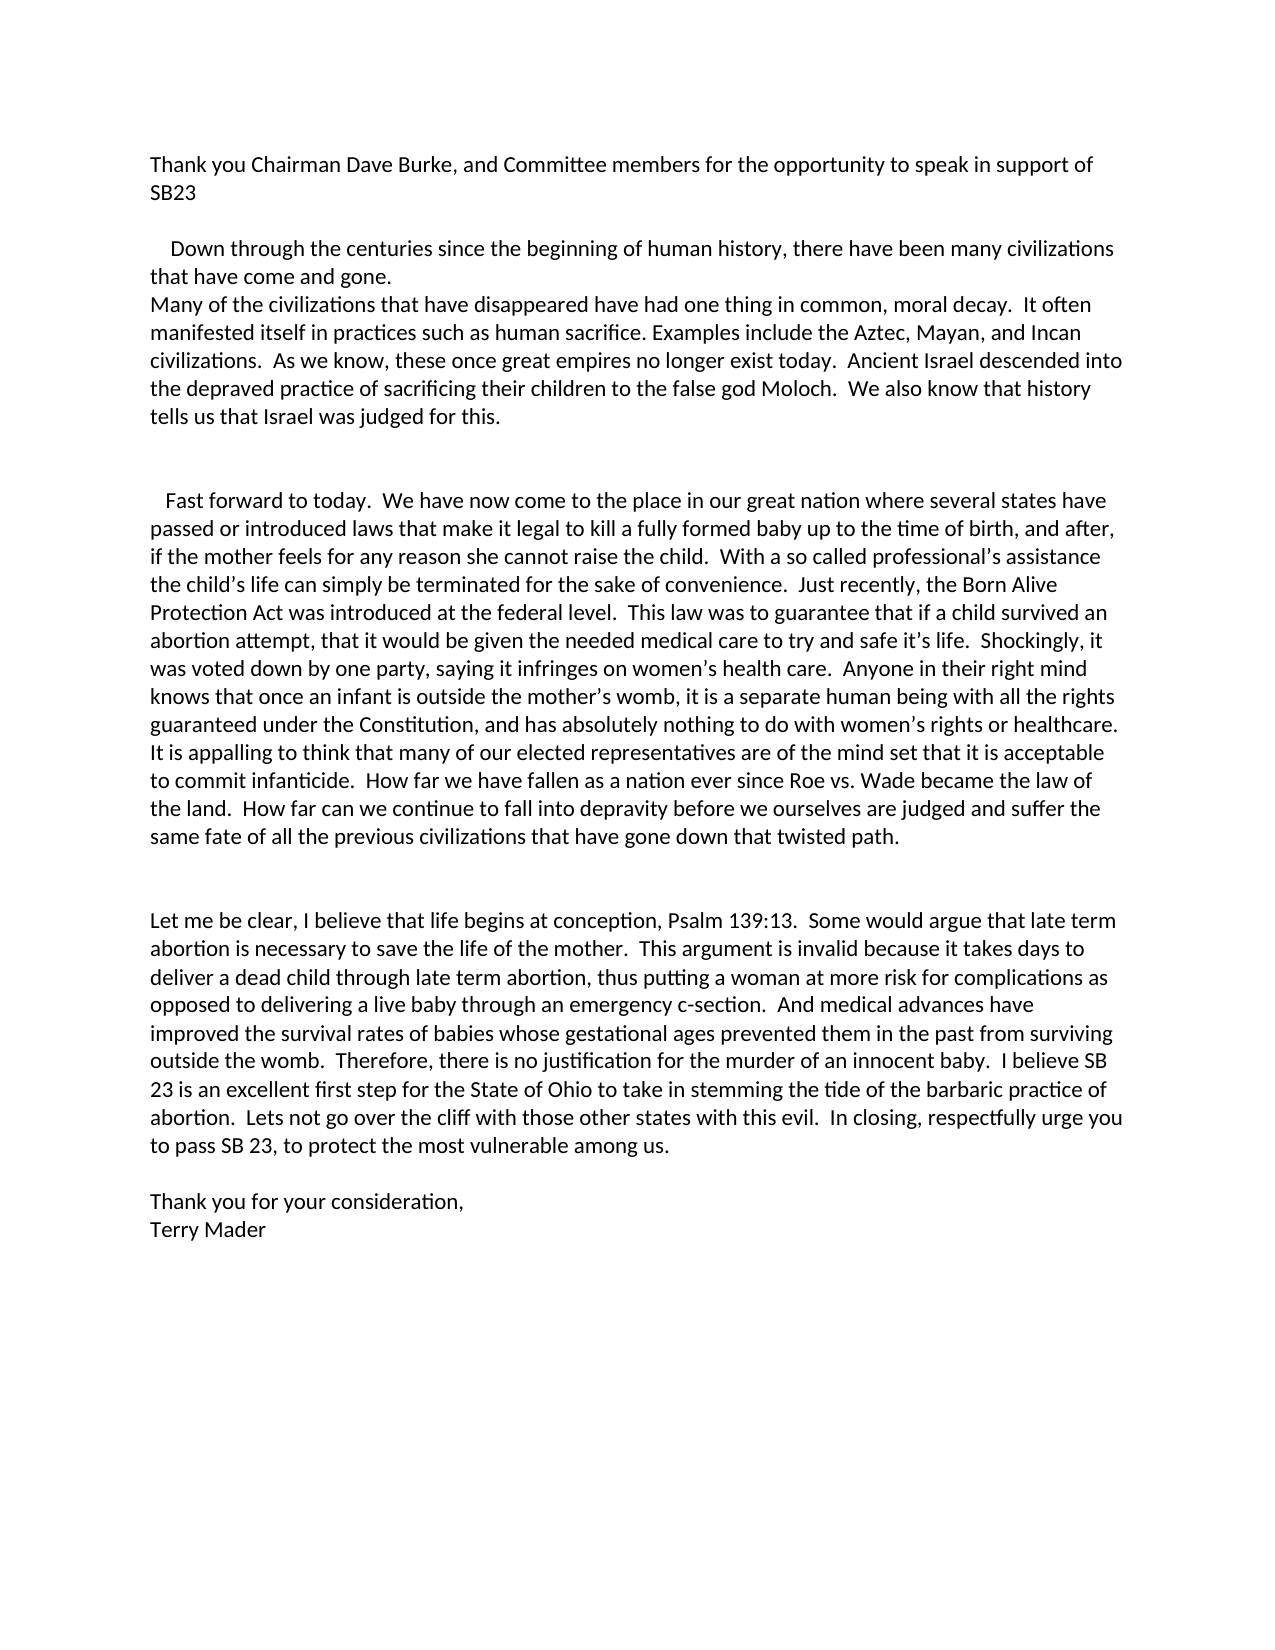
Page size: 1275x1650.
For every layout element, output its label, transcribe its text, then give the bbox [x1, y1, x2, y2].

text Many of the civilizations that have disappeared have had one thing in common, moral decay. It often manifested itself in practices such as human sacrifice. Examples include the Aztec, Mayan, and Incan civilizations. As we know, these once great empires no longer exist today. Ancient Israel descended into the depraved practice of sacrificing their children to the false god Moloch. We also know that history tells us that Israel was judged for this. [150, 290, 1125, 430]
text Down through the centuries since the beginning of human history, there have been many civilizations that have come and gone. [150, 234, 1125, 290]
text Thank you for your consideration, [150, 1187, 1125, 1215]
text Terry Mader [150, 1215, 1125, 1243]
text Thank you Chairman Dave Burke, and Committee members for the opportunity to speak in support of SB23 [150, 150, 1125, 206]
text Fast forward to today. We have now come to the place in our great nation where several states have passed or introduced laws that make it legal to kill a fully formed baby up to the time of birth, and after, if the mother feels for any reason she cannot raise the child. With a so called professional’s assistance the child’s life can simply be terminated for the sake of convenience. Just recently, the Born Alive Protection Act was introduced at the federal level. This law was to guarantee that if a child survived an abortion attempt, that it would be given the needed medical care to try and safe it’s life. Shockingly, it was voted down by one party, saying it infringes on women’s health care. Anyone in their right mind knows that once an infant is outside the mother’s womb, it is a separate human being with all the rights guaranteed under the Constitution, and has absolutely nothing to do with women’s rights or healthcare. It is appalling to think that many of our elected representatives are of the mind set that it is acceptable to commit infanticide. How far we have fallen as a nation ever since Roe vs. Wade became the law of the land. How far can we continue to fall into depravity before we ourselves are judged and suffer the same fate of all the previous civilizations that have gone down that twisted path. [150, 486, 1125, 851]
text Let me be clear, I believe that life begins at conception, Psalm 139:13. Some would argue that late term abortion is necessary to save the life of the mother. This argument is invalid because it takes days to deliver a dead child through late term abortion, thus putting a woman at more risk for complications as opposed to delivering a live baby through an emergency c-section. And medical advances have improved the survival rates of babies whose gestational ages prevented them in the past from surviving outside the womb. Therefore, there is no justification for the murder of an innocent baby. I believe SB 23 is an excellent first step for the State of Ohio to take in stemming the tide of the barbaric practice of abortion. Lets not go over the cliff with those other states with this evil. In closing, respectfully urge you to pass SB 23, to protect the most vulnerable among us. [150, 907, 1125, 1159]
